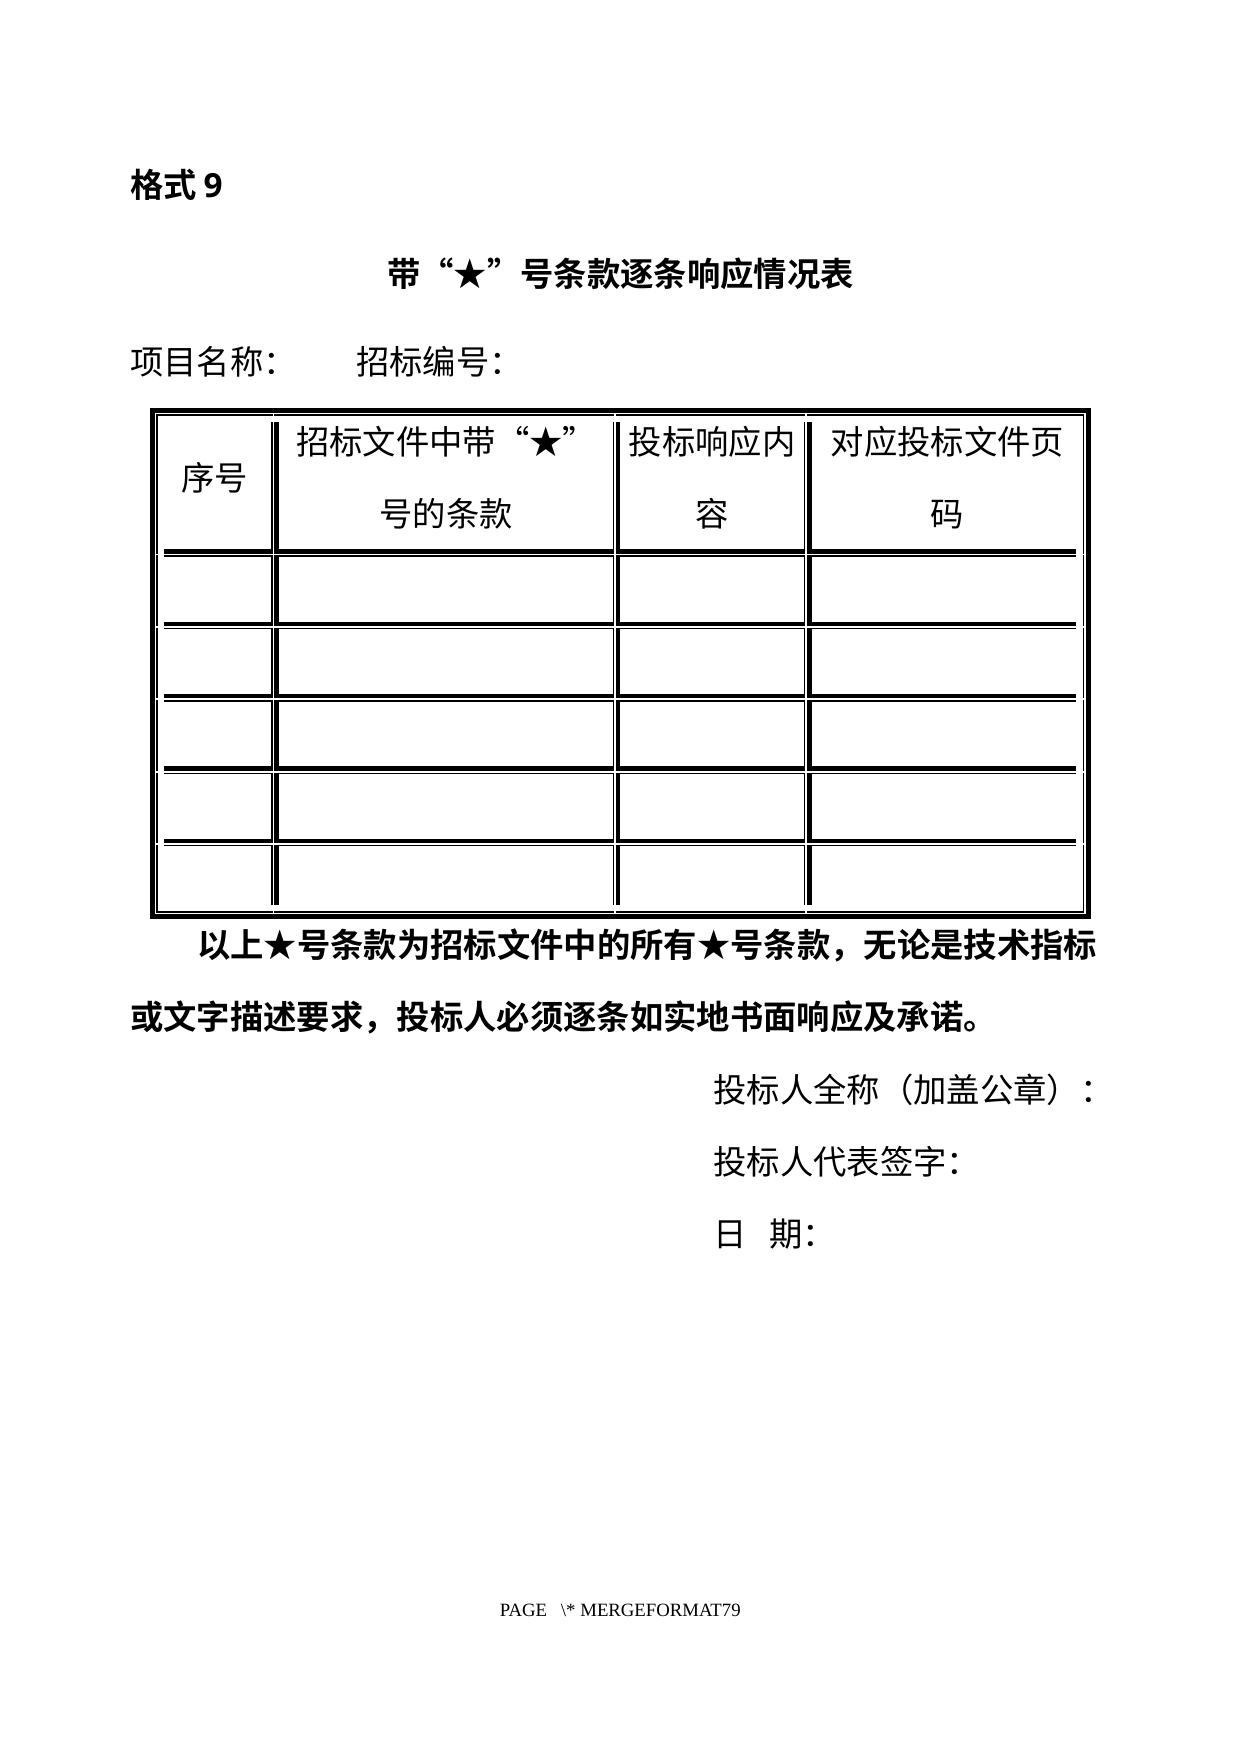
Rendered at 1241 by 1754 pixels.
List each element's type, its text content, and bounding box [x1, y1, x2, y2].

text 带“★”号条款逐条响应情况表 [130, 247, 1110, 296]
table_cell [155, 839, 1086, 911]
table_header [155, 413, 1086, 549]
text 投标人代表签字： [130, 1136, 1110, 1184]
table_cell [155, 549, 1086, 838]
text 以上★号条款为招标文件中的所有★号条款，无论是技术指标或文字描述要求，投标人必须逐条如实地书面响应及承诺。 [130, 919, 1110, 1039]
text 日 期： [130, 1208, 1110, 1256]
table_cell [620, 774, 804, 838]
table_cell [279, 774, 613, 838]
text 投标人全称（加盖公章）： [130, 1063, 1110, 1112]
text 格式9 [130, 158, 1110, 207]
text 项目名称： 招标编号： [130, 336, 1110, 384]
